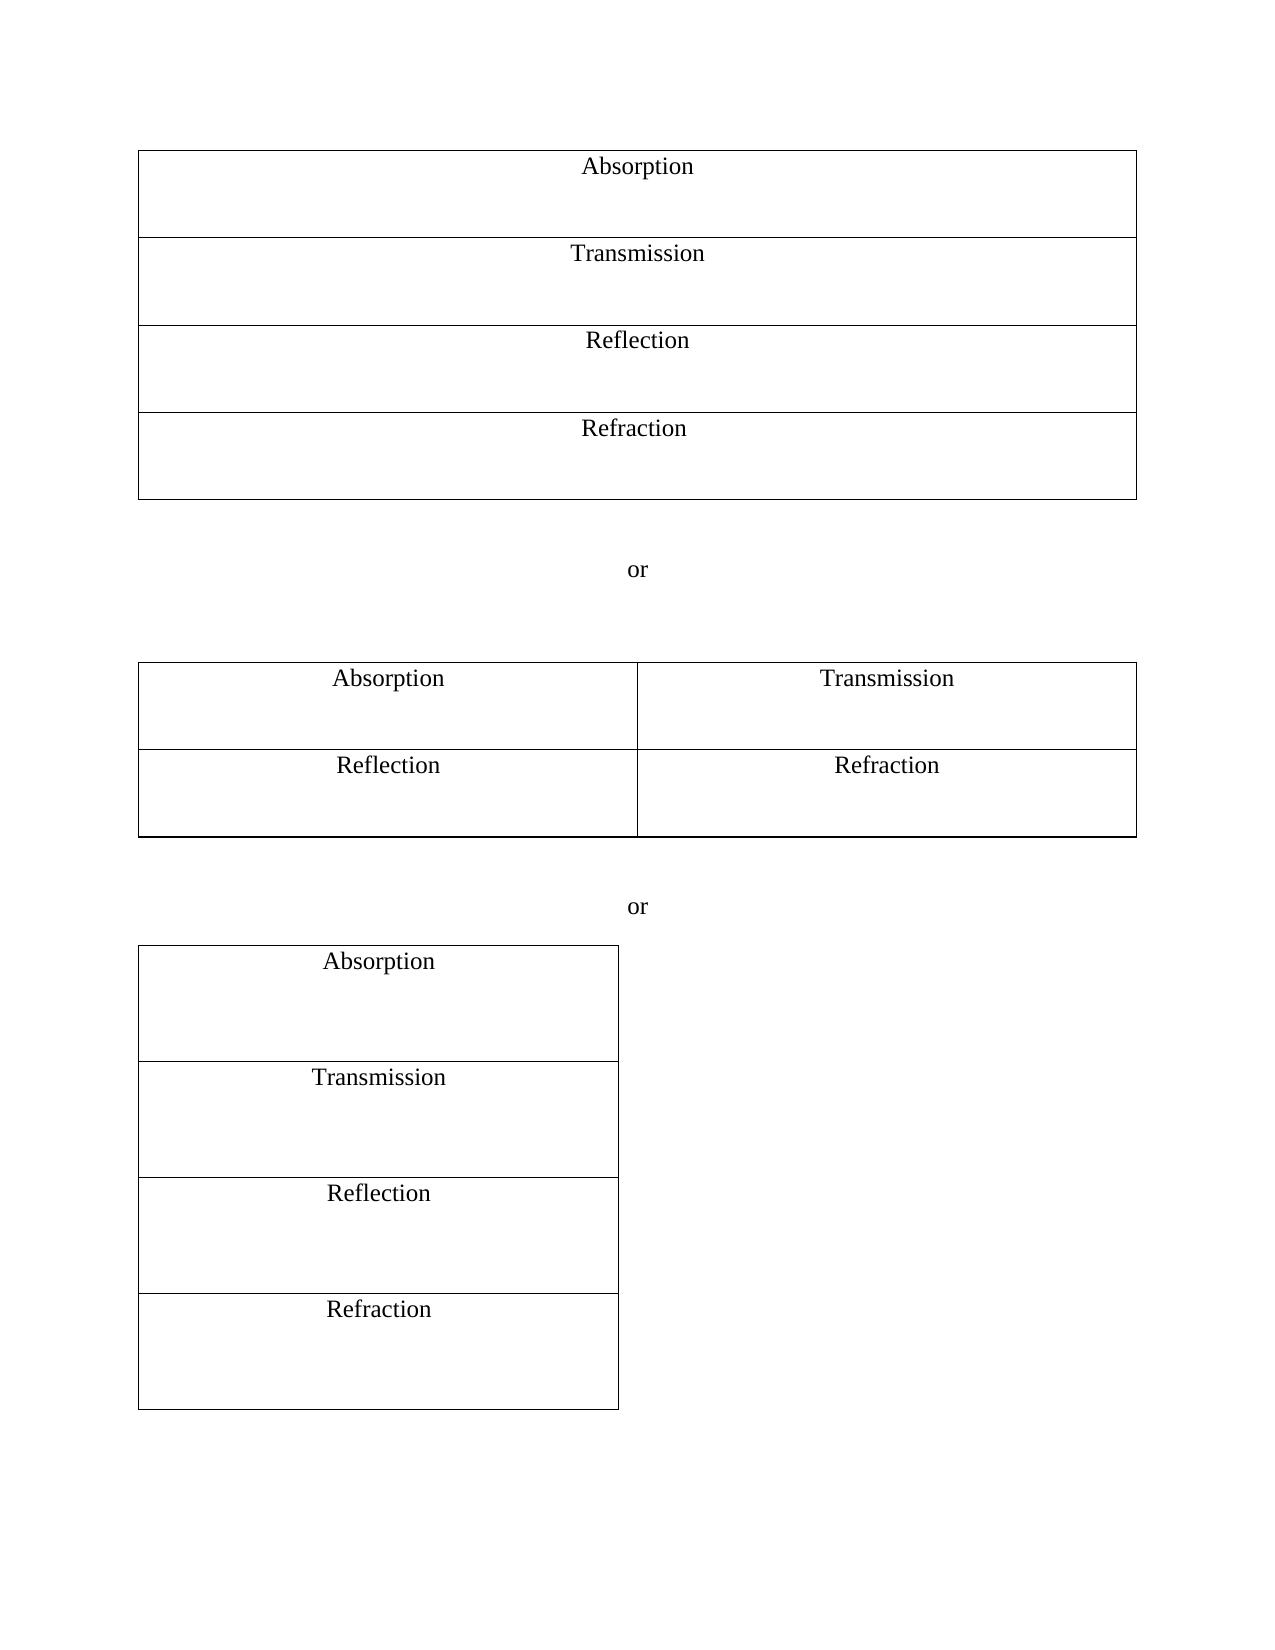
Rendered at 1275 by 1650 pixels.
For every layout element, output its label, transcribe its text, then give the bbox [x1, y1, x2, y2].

text or [150, 554, 1125, 583]
table_header Absorption [139, 946, 618, 1061]
table_cell Transmission [139, 1062, 618, 1177]
table_header Absorption [139, 151, 1136, 237]
table_cell Refraction [139, 413, 1136, 499]
table_cell Reflection [139, 750, 637, 836]
table_header Absorption [139, 663, 637, 749]
table_cell Transmission [139, 238, 1136, 324]
table_header Transmission [638, 663, 1136, 749]
text or [150, 891, 1125, 920]
table_cell Reflection [139, 1178, 618, 1293]
table_cell Refraction [638, 750, 1136, 836]
table_cell Refraction [139, 1294, 618, 1409]
table_cell Reflection [139, 326, 1136, 412]
